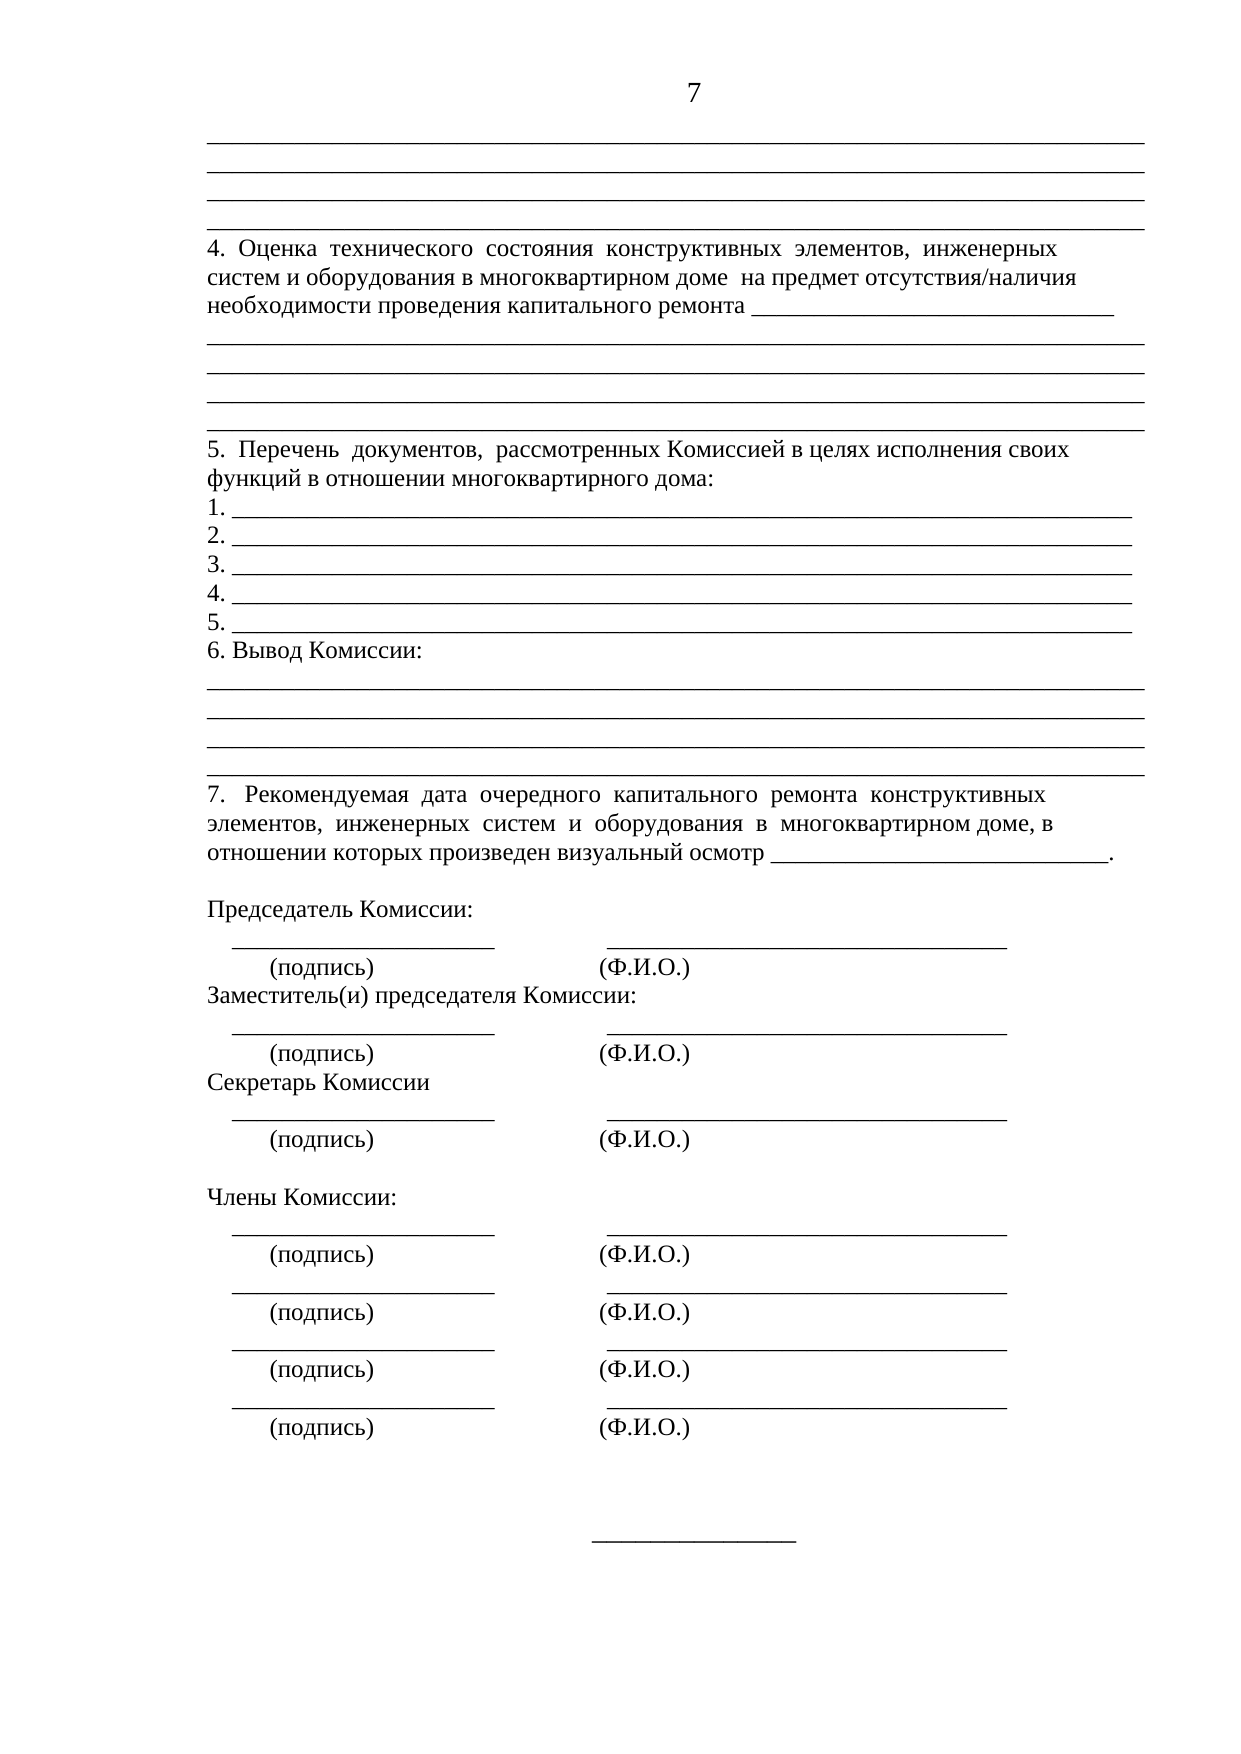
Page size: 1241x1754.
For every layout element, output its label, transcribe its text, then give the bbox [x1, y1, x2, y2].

text 1. ________________________________________________________________________ [207, 492, 1181, 521]
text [207, 147, 1181, 176]
text _____________________ ________________________________ [207, 1009, 1181, 1038]
text 2. ________________________________________________________________________ [207, 521, 1181, 549]
text ___________________________________________________________________________ [207, 319, 1181, 348]
text 6. Вывод Комиссии: [207, 636, 1181, 664]
text _____________________ ________________________________ [207, 1326, 1181, 1354]
text необходимости проведения капитального ремонта _____________________________ [207, 291, 1181, 319]
text Заместитель(и) председателя Комиссии: [207, 981, 1181, 1009]
text ___________________________________________________________________________ [207, 722, 1181, 751]
text ___________________________________________________________________________ [207, 204, 1181, 233]
text 4. ________________________________________________________________________ [207, 578, 1181, 607]
text 7. Рекомендуемая дата очередного капитального ремонта конструктивных [207, 779, 1181, 808]
text (подпись) (Ф.И.О.) [207, 1038, 1181, 1067]
text Председатель Комиссии: [207, 894, 1181, 923]
text ___________________________________________________________________________ [207, 377, 1181, 406]
text ___________________________________________________________________________ [207, 348, 1181, 377]
text (подпись) (Ф.И.О.) [207, 1354, 1181, 1383]
text ______________ [207, 1519, 1181, 1544]
text Секретарь Комиссии [207, 1067, 1181, 1096]
text 5. ________________________________________________________________________ [207, 607, 1181, 636]
text функций в отношении многоквартирного дома: [207, 463, 1181, 492]
text _____________________ ________________________________ [207, 1268, 1181, 1297]
text 5. Перечень документов, рассмотренных Комиссией в целях исполнения своих [207, 434, 1181, 463]
text ___________________________________________________________________________ [207, 664, 1181, 693]
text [207, 176, 1181, 204]
text отношении которых произведен визуальный осмотр ___________________________. [207, 837, 1181, 866]
text (подпись) (Ф.И.О.) [207, 1412, 1181, 1441]
text (подпись) (Ф.И.О.) [207, 952, 1181, 981]
text 4. Оценка технического состояния конструктивных элементов, инженерных [207, 233, 1181, 262]
text (подпись) (Ф.И.О.) [207, 1239, 1181, 1268]
text элементов, инженерных систем и оборудования в многоквартирном доме, в [207, 808, 1181, 837]
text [207, 118, 1181, 147]
text _____________________ ________________________________ [207, 1096, 1181, 1124]
text (подпись) (Ф.И.О.) [207, 1124, 1181, 1153]
text систем и оборудования в многоквартирном доме на предмет отсутствия/наличия [207, 262, 1181, 291]
text Члены Комиссии: [207, 1182, 1181, 1211]
text ___________________________________________________________________________ [207, 693, 1181, 722]
text _____________________ ________________________________ [207, 923, 1181, 952]
text _____________________ ________________________________ [207, 1211, 1181, 1239]
text ___________________________________________________________________________ [207, 751, 1181, 779]
text 3. ________________________________________________________________________ [207, 549, 1181, 578]
text _____________________ ________________________________ [207, 1383, 1181, 1412]
text (подпись) (Ф.И.О.) [207, 1297, 1181, 1326]
text ___________________________________________________________________________ [207, 406, 1181, 434]
